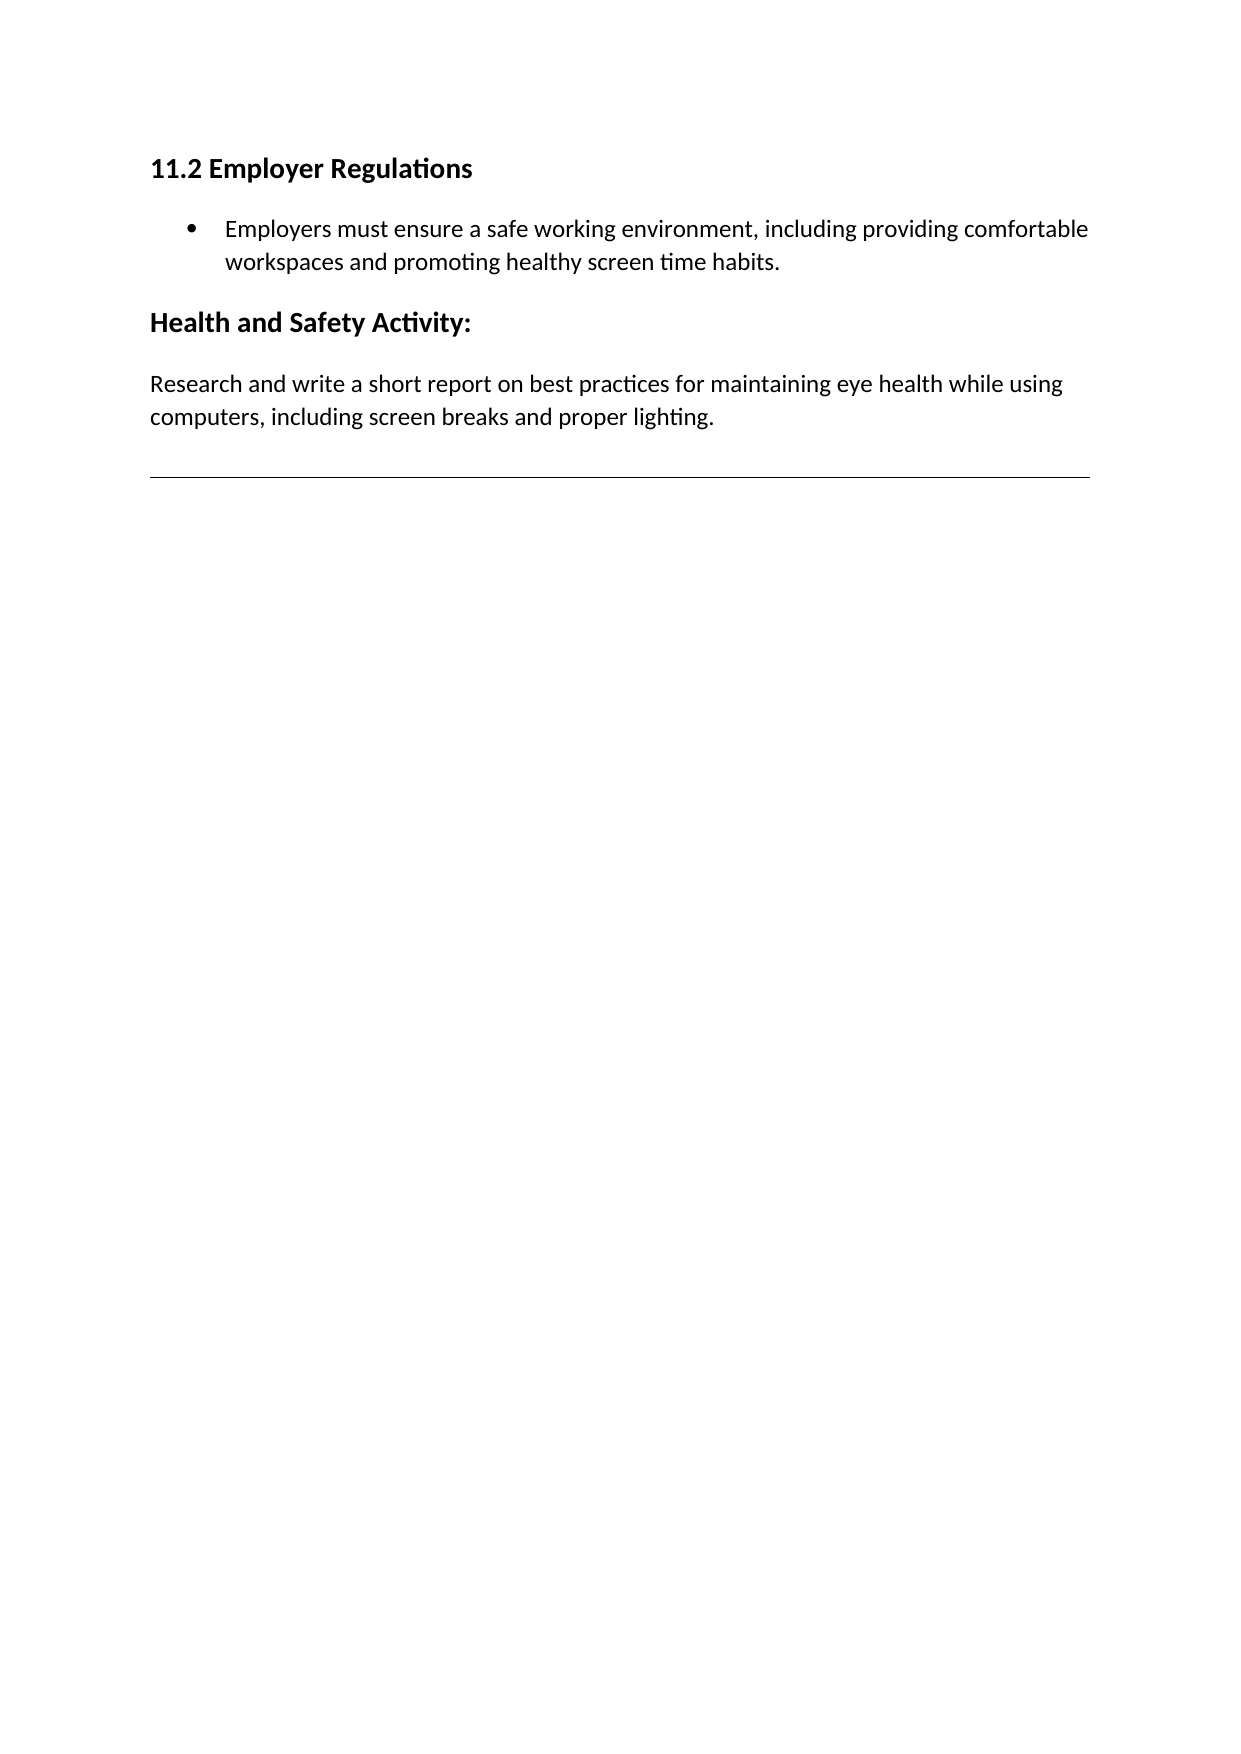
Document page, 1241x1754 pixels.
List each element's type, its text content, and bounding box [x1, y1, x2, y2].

list Employers must ensure a safe working environment, including providing comfortable workspaces and promoting healthy screen time habits. [187, 213, 1090, 277]
subtitle Health and Safety Activity: [150, 304, 1090, 340]
subtitle 11.2 Employer Regulations [150, 150, 1090, 186]
text Research and write a short report on best practices for maintaining eye health while using computers, including screen breaks and proper lighting. [150, 368, 1090, 431]
